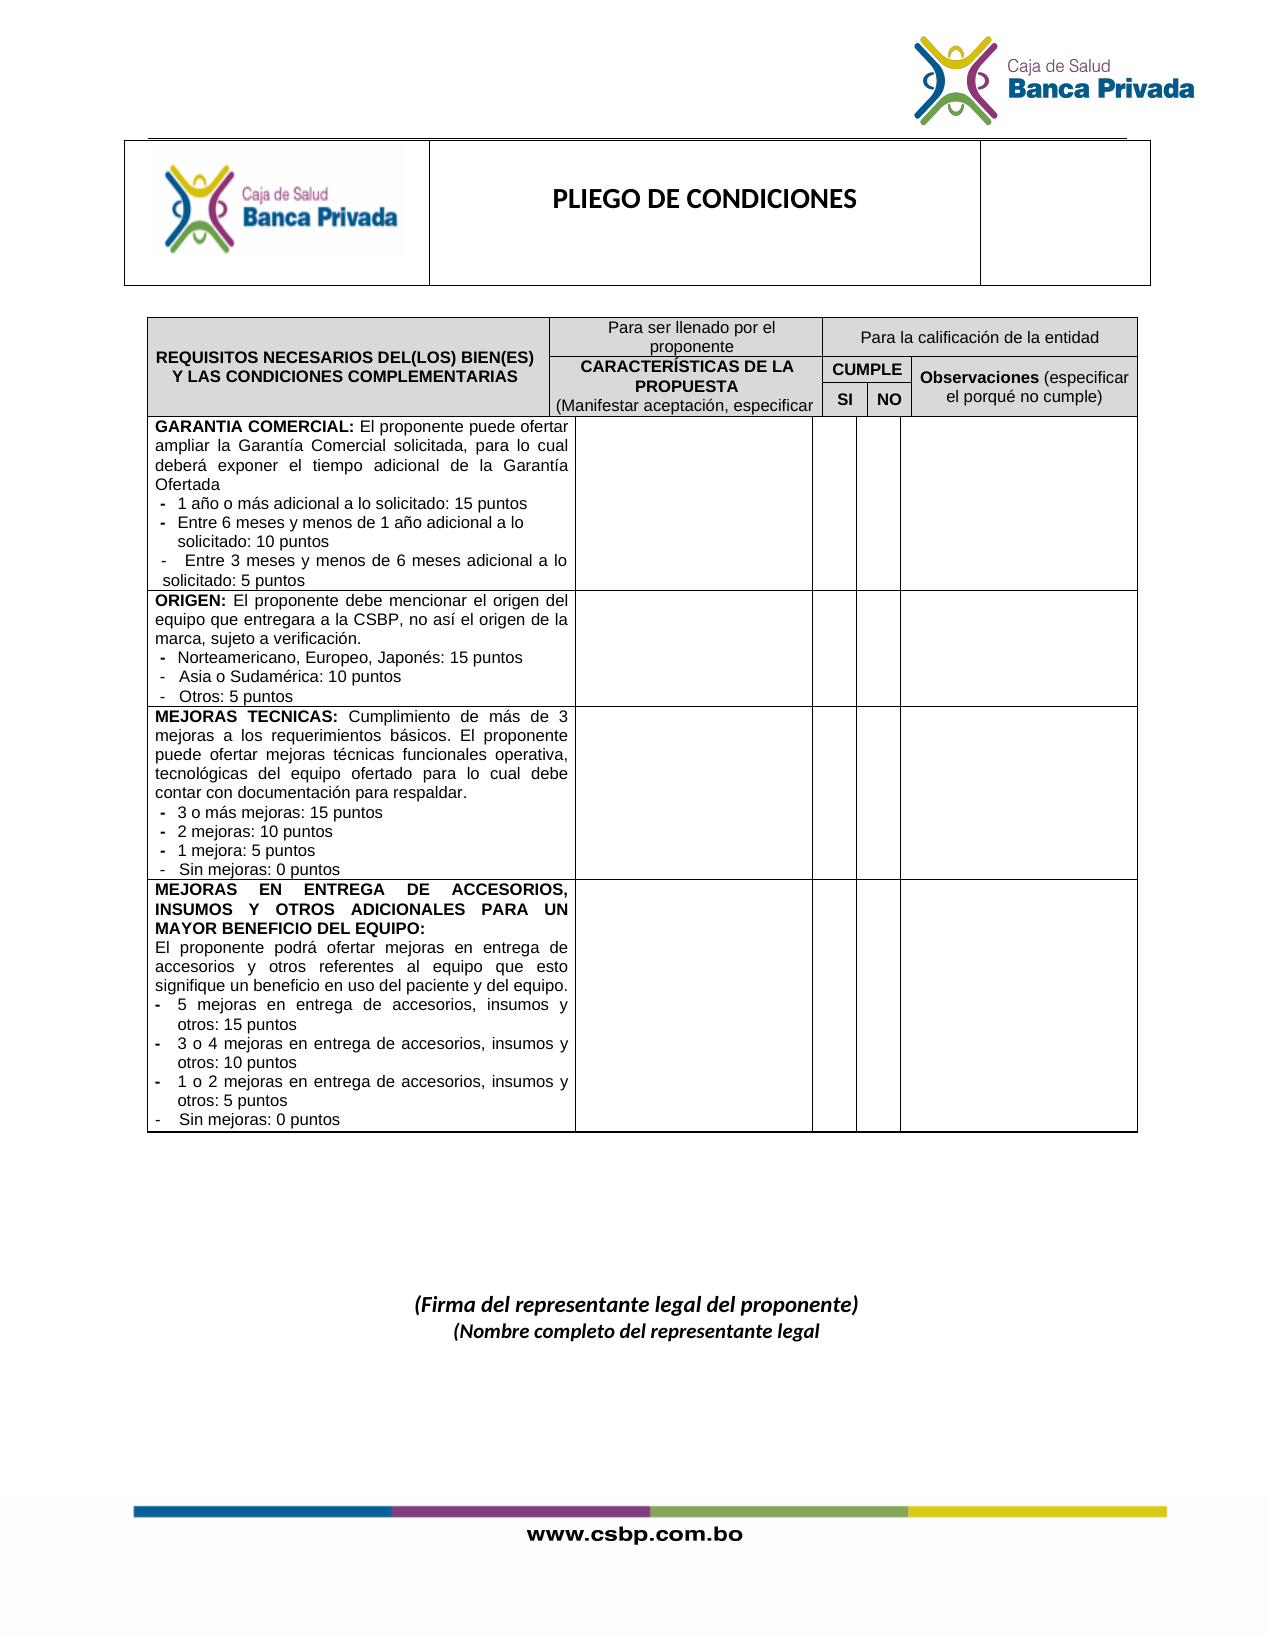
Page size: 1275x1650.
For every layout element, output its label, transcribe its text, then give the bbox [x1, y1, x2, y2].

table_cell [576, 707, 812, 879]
picture [0, 1496, 1269, 1636]
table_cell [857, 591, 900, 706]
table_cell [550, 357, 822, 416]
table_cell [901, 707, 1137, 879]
text (Firma del representante legal del proponente) [148, 1291, 1127, 1319]
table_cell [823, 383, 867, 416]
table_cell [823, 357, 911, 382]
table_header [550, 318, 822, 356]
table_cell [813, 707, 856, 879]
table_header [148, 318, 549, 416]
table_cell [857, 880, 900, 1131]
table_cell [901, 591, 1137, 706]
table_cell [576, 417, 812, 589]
picture [903, 28, 1207, 135]
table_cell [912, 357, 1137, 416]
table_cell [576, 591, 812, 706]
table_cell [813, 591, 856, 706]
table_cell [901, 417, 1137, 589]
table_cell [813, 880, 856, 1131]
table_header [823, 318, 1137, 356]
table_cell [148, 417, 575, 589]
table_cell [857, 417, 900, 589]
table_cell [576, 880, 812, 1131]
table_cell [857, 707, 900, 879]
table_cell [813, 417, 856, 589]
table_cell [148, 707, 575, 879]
text (Nombre completo del representante legal [148, 1319, 1127, 1344]
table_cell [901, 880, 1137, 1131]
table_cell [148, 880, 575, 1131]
picture [150, 141, 406, 259]
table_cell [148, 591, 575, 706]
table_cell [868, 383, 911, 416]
